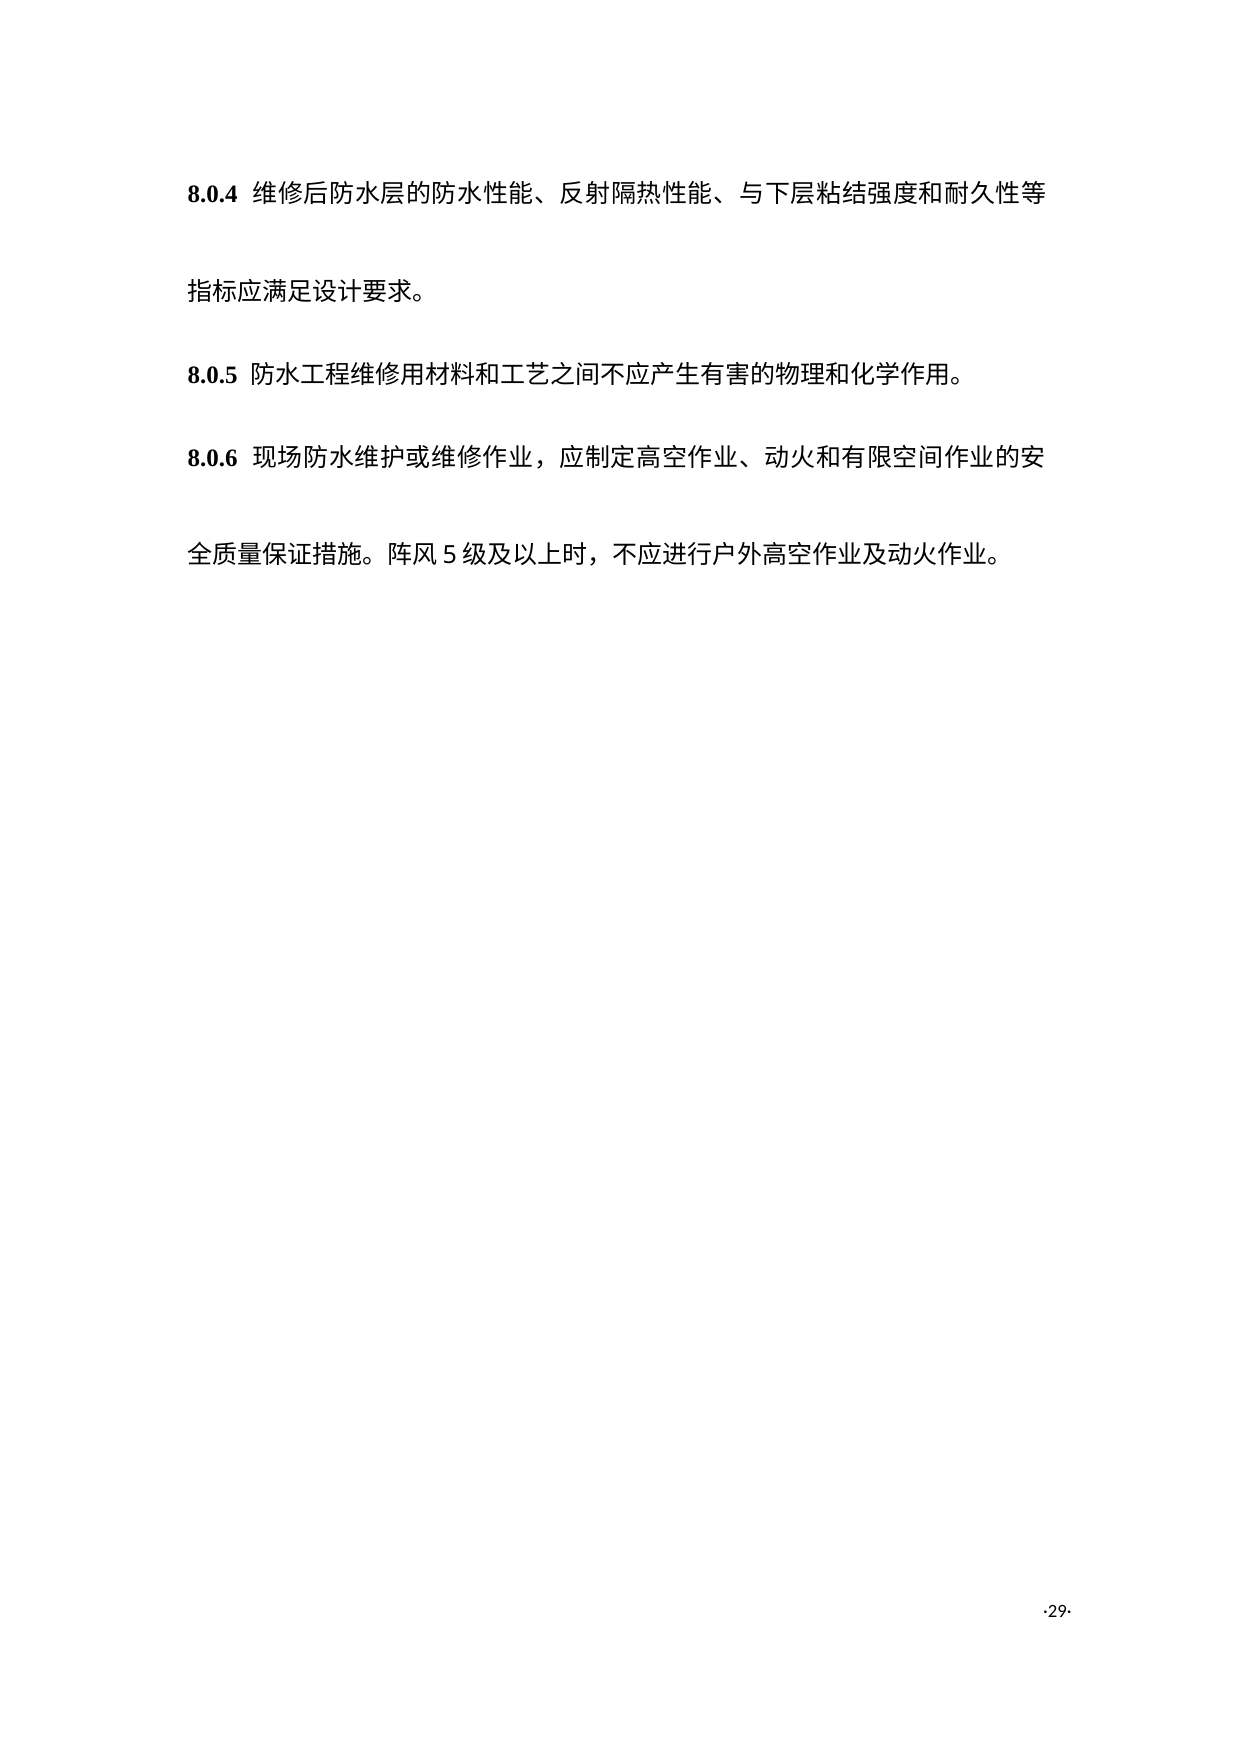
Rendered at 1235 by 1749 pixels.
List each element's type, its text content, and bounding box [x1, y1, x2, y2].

text 8.0.4 维修后防水层的防水性能、反射隔热性能、与下层粘结强度和耐久性等指标应满足设计要求。 [187, 159, 1047, 322]
text 8.0.6 现场防水维护或维修作业，应制定高空作业、动火和有限空间作业的安全质量保证措施。阵风5级及以上时，不应进行户外高空作业及动火作业。 [187, 423, 1047, 585]
text 8.0.5 防水工程维修用材料和工艺之间不应产生有害的物理和化学作用。 [187, 340, 1047, 405]
